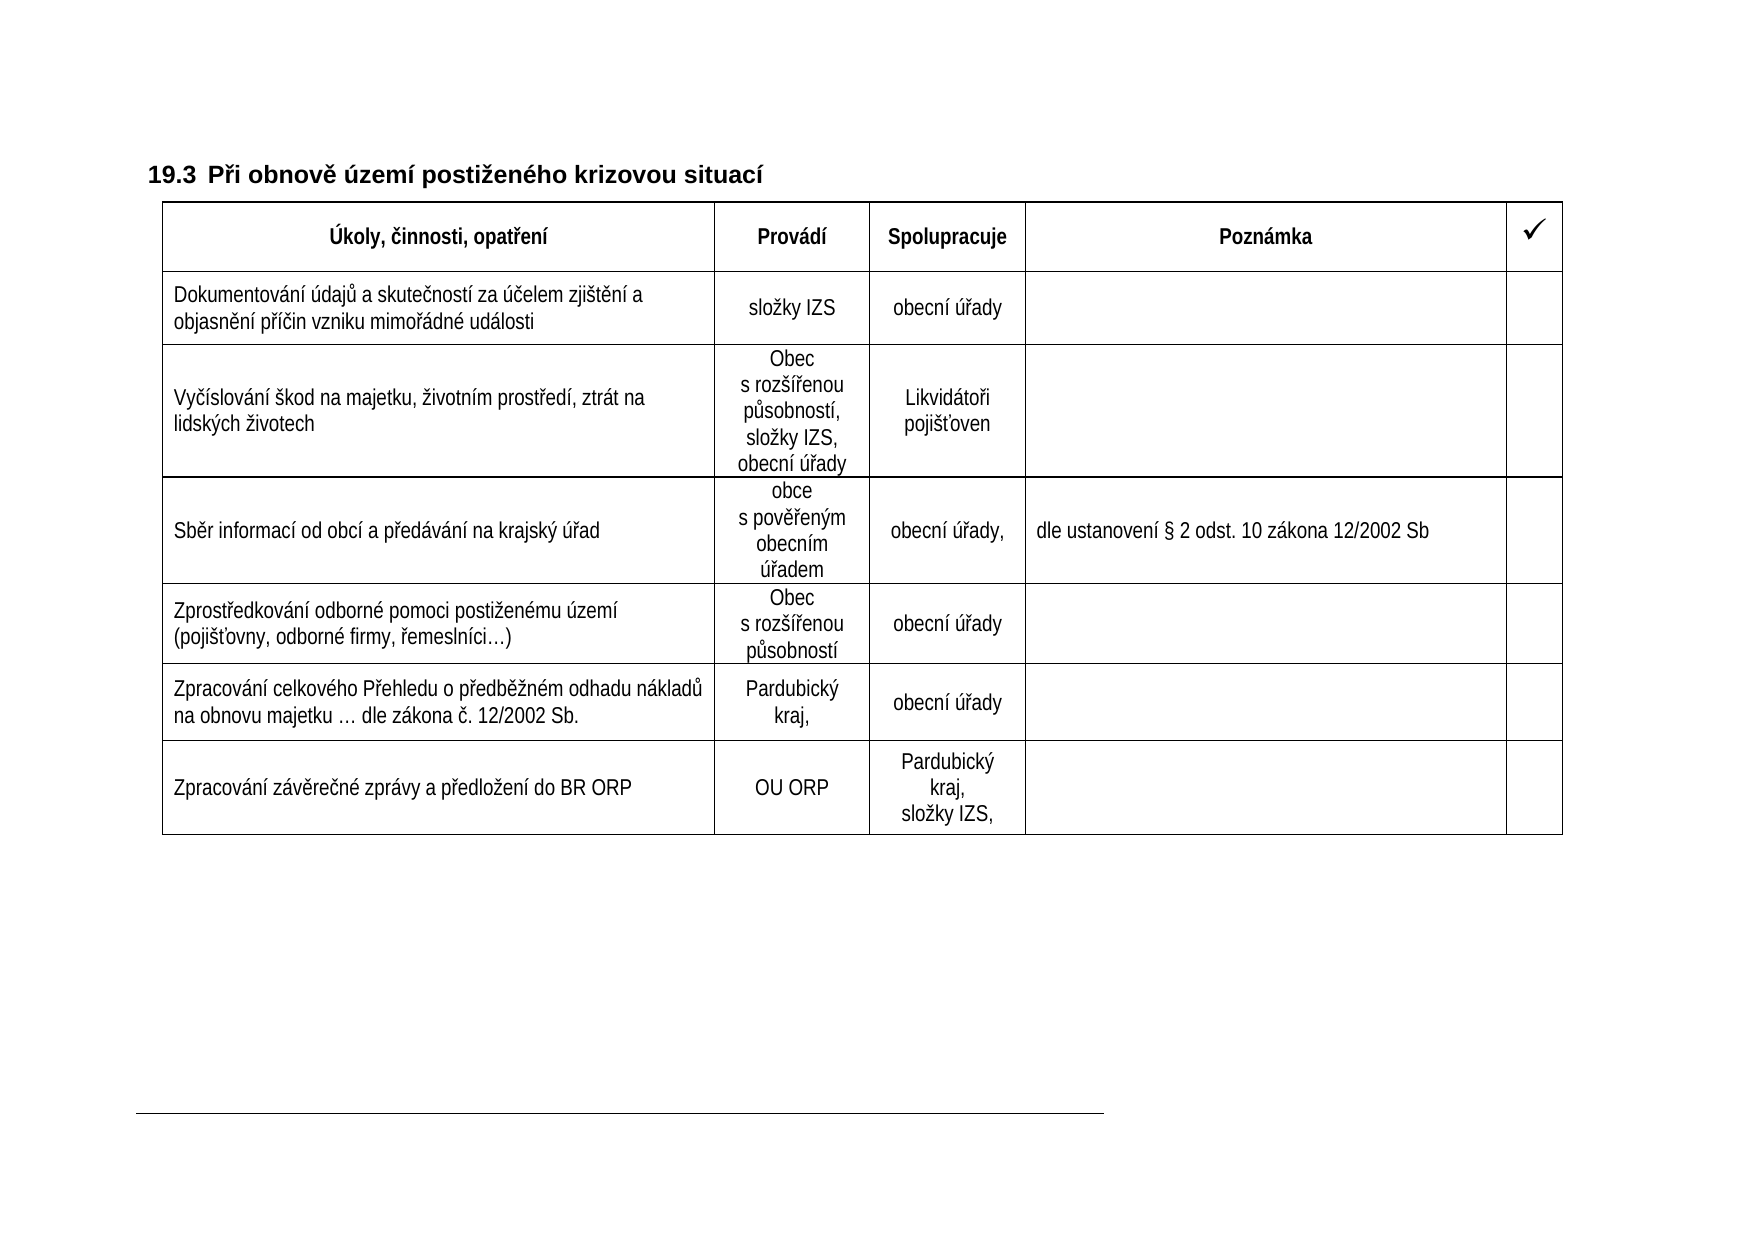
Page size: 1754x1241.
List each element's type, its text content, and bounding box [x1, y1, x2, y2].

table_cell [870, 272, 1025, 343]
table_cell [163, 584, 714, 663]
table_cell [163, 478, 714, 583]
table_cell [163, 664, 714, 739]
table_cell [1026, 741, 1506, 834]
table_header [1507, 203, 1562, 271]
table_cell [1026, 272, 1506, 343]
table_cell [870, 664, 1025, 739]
subtitle Při obnově území postiženého krizovou situací [148, 160, 1606, 189]
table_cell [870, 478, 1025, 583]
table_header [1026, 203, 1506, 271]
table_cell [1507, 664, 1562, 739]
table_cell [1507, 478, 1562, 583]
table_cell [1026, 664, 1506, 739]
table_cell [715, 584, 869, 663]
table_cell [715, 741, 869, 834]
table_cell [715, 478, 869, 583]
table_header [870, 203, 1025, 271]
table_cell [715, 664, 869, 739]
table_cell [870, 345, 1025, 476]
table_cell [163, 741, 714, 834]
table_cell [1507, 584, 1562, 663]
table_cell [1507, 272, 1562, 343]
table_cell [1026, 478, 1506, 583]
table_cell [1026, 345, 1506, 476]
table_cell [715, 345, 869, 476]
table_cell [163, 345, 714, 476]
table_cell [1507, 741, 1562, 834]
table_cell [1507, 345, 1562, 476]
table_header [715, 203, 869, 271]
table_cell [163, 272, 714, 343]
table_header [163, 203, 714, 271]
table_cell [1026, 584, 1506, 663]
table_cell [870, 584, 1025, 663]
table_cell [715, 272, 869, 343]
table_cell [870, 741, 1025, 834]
